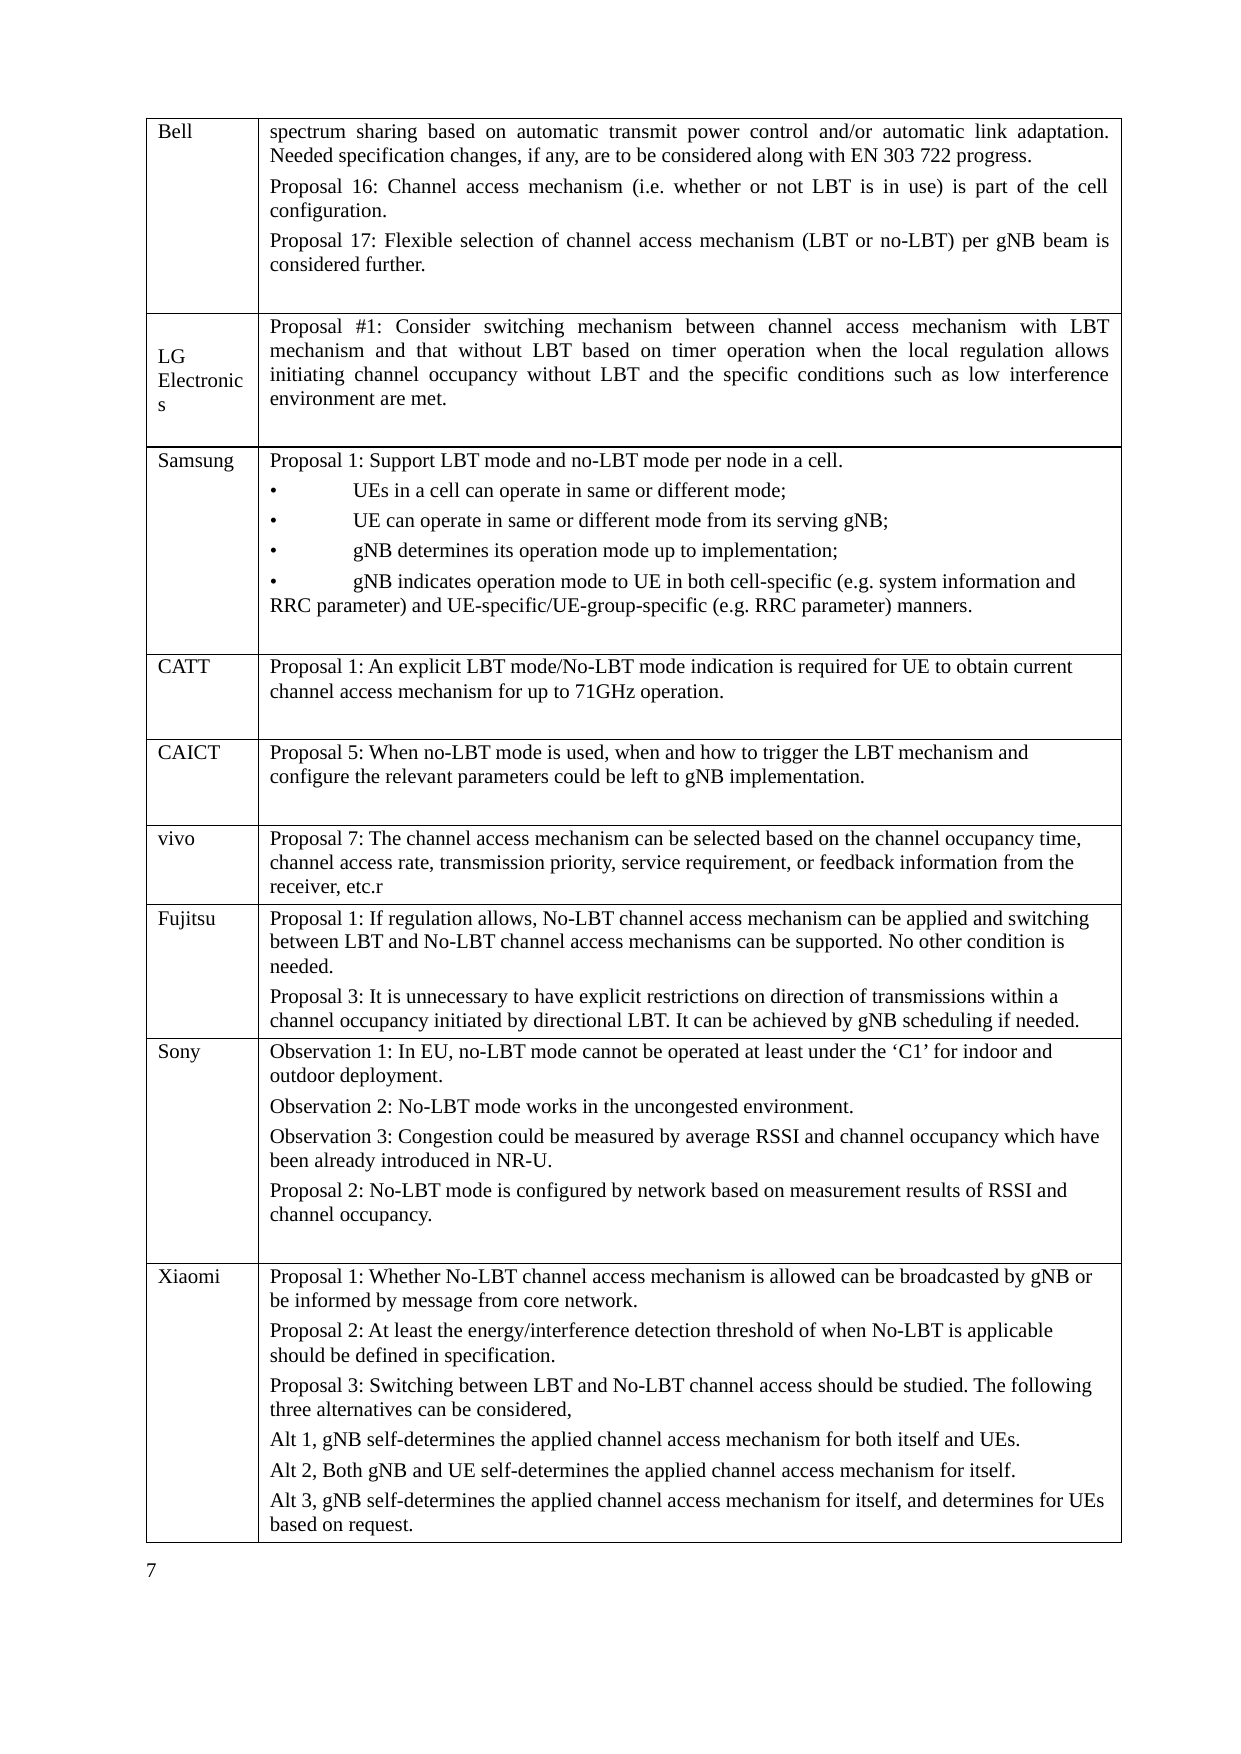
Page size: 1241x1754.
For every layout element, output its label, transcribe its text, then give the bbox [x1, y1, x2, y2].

table_cell Observation 1: In EU, no-LBT mode cannot be operated at least under the ‘C1’ for indoor and outdoor deployment. Observation 2: No-LBT mode works in the uncongested environment. Observation 3: Congestion could be measured by average RSSI and channel occupancy which have been already introduced in NR-U. Proposal 2: No-LBT mode is configured by network based on measurement results of RSSI and channel occupancy. [259, 1039, 1121, 1263]
table_cell Fujitsu [147, 905, 258, 1038]
table_cell Samsung [147, 448, 258, 653]
table_cell CAICT [147, 740, 258, 825]
table_cell Proposal #1: Consider switching mechanism between channel access mechanism with LBT mechanism and that without LBT based on timer operation when the local regulation allows initiating channel occupancy without LBT and the specific conditions such as low interference environment are met. [259, 314, 1121, 446]
table_cell Proposal 1: If regulation allows, No-LBT channel access mechanism can be applied and switching between LBT and No-LBT channel access mechanisms can be supported. No other condition is needed. Proposal 3: It is unnecessary to have explicit restrictions on direction of transmissions within a channel occupancy initiated by directional LBT. It can be achieved by gNB scheduling if needed. [259, 905, 1121, 1038]
table_cell Proposal 7: The channel access mechanism can be selected based on the channel occupancy time, channel access rate, transmission priority, service requirement, or feedback information from the receiver, etc.r [259, 826, 1121, 904]
table_cell Xiaomi [147, 1264, 258, 1542]
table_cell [147, 119, 258, 313]
table_cell Sony [147, 1039, 258, 1263]
table_cell LG Electronics [147, 314, 258, 446]
table_cell Proposal 1: Support LBT mode and no-LBT mode per node in a cell. • UEs in a cell can operate in same or different mode; • UE can operate in same or different mode from its serving gNB; • gNB determines its operation mode up to implementation; • gNB indicates operation mode to UE in both cell-specific (e.g. system information and RRC parameter) and UE-specific/UE-group-specific (e.g. RRC parameter) manners. [259, 448, 1121, 653]
table_cell Proposal 1: An explicit LBT mode/No-LBT mode indication is required for UE to obtain current channel access mechanism for up to 71GHz operation. [259, 655, 1121, 739]
table_cell CATT [147, 655, 258, 739]
table_cell vivo [147, 826, 258, 904]
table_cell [259, 1264, 1121, 1542]
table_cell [259, 119, 1121, 313]
table_cell Proposal 5: When no-LBT mode is used, when and how to trigger the LBT mechanism and configure the relevant parameters could be left to gNB implementation. [259, 740, 1121, 825]
